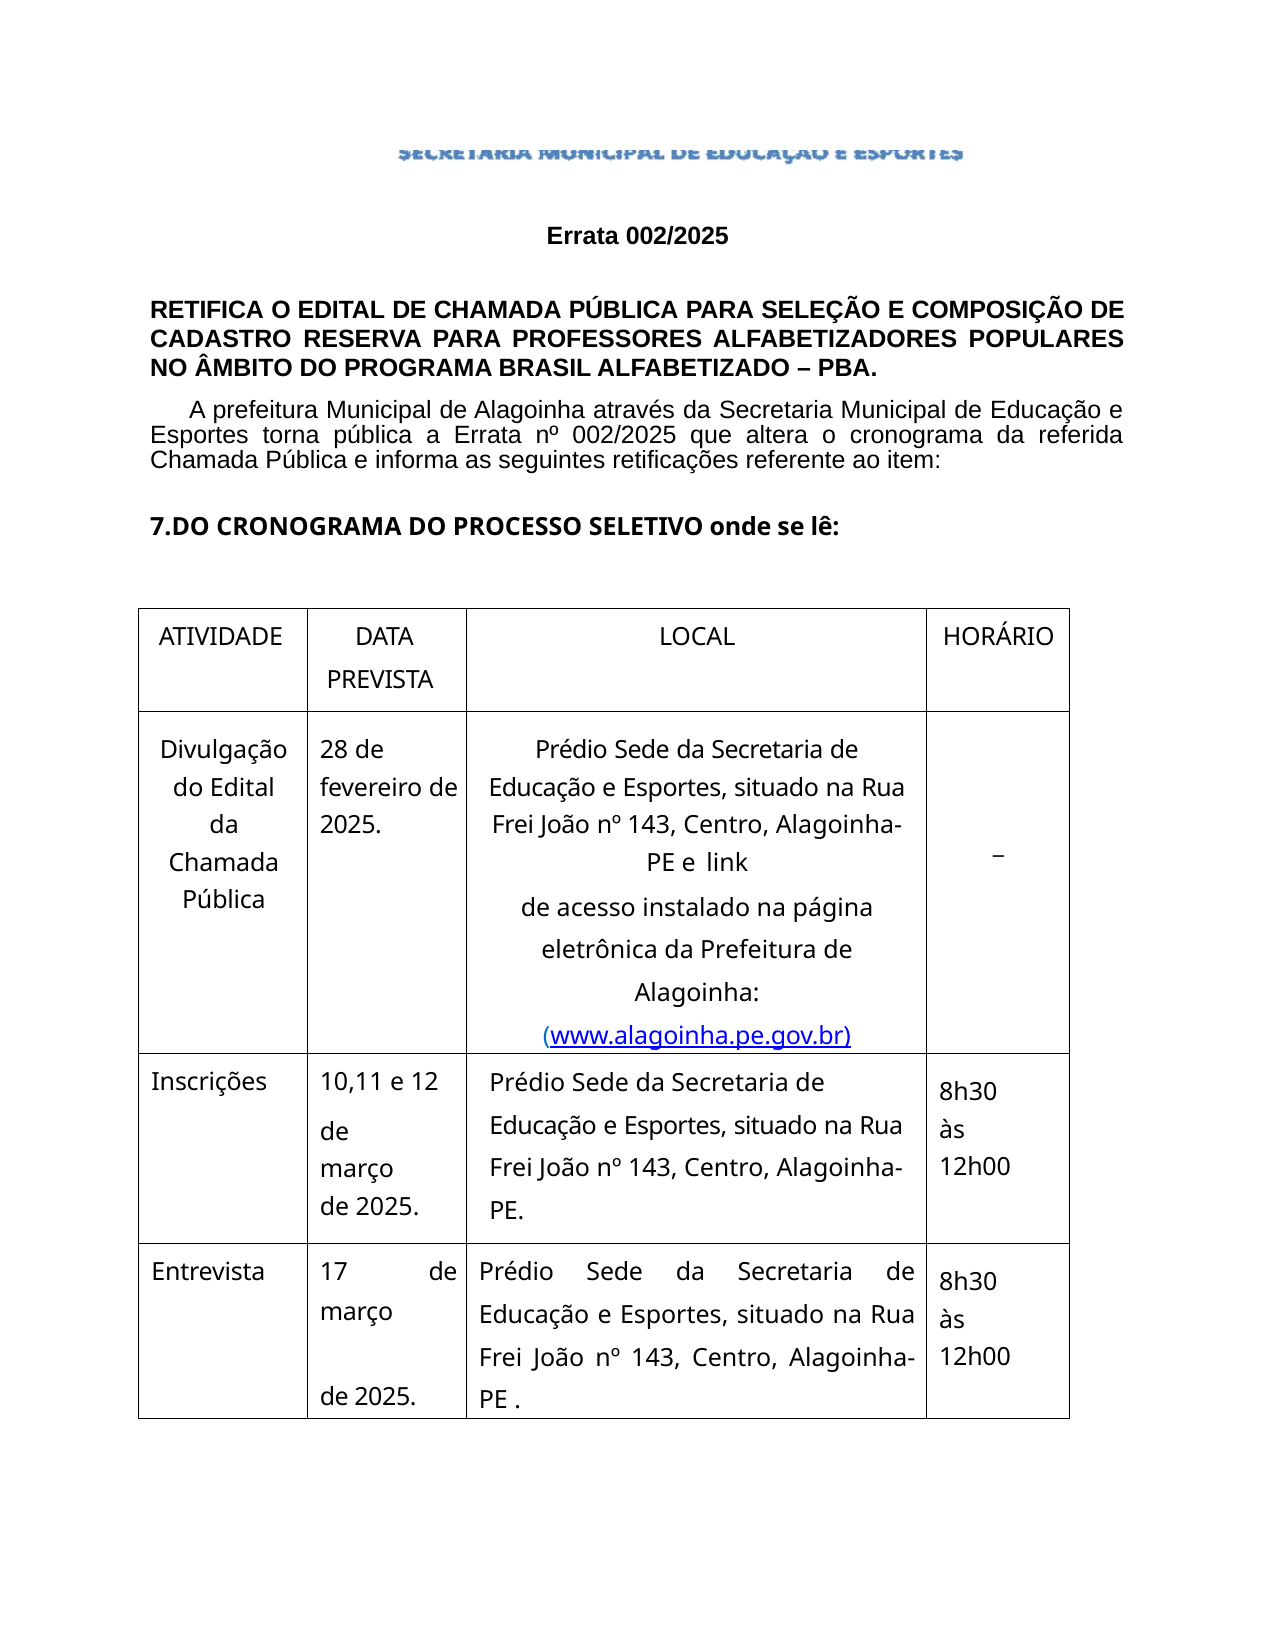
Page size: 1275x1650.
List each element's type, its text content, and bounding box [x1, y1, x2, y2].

table_header LOCAL [467, 609, 926, 711]
table_cell Inscrições [139, 1054, 307, 1242]
table_cell Prédio Sede da Secretaria de Educação e Esportes, situado na Rua Frei João nº 143, Centro, Alagoinha-PE . [467, 1244, 926, 1417]
table_cell Divulgação do Edital da Chamada Pública [139, 712, 307, 1053]
table_cell _ [927, 712, 1069, 1053]
text RETIFICA O EDITAL DE CHAMADA PÚBLICA PARA SELEÇÃO E COMPOSIÇÃO DE CADASTRO RESERVA PARA PROFESSORES ALFABETIZADORES POPULARES NO ÂMBITO DO PROGRAMA BRASIL ALFABETIZADO – PBA. [150, 296, 1125, 382]
table_cell 8h30 às 12h00 [927, 1244, 1069, 1417]
table_cell Prédio Sede da Secretaria de Educação e Esportes, situado na Rua Frei João nº 143, Centro, Alagoinha-PE e link de acesso instalado na página eletrônica da Prefeitura de Alagoinha: (www.alagoinha.pe.gov.br) [467, 712, 926, 1053]
table_cell Entrevista [139, 1244, 307, 1417]
table_cell Prédio Sede da Secretaria de Educação e Esportes, situado na Rua Frei João nº 143, Centro, Alagoinha- PE. [467, 1054, 926, 1242]
text A prefeitura Municipal de Alagoinha através da Secretaria Municipal de Educação e Esportes torna pública a Errata nº 002/2025 que altera o cronograma da referida Chamada Pública e informa as seguintes retificações referente ao item: [150, 398, 1125, 473]
table_header ATIVIDADE [139, 609, 307, 711]
text 7.DO CRONOGRAMA DO PROCESSO SELETIVO onde se lê: [150, 490, 1125, 540]
table_cell 17 de março de 2025. [308, 1244, 466, 1417]
table_cell 8h30 às 12h00 [927, 1054, 1069, 1242]
table_cell 10,11 e 12 de março de 2025. [308, 1054, 466, 1242]
table_header DATA PREVISTA [308, 609, 466, 711]
table_header HORÁRIO [927, 609, 1069, 711]
table_cell 28 de fevereiro de 2025. [308, 712, 466, 1053]
text Errata 002/2025 [150, 224, 1125, 249]
